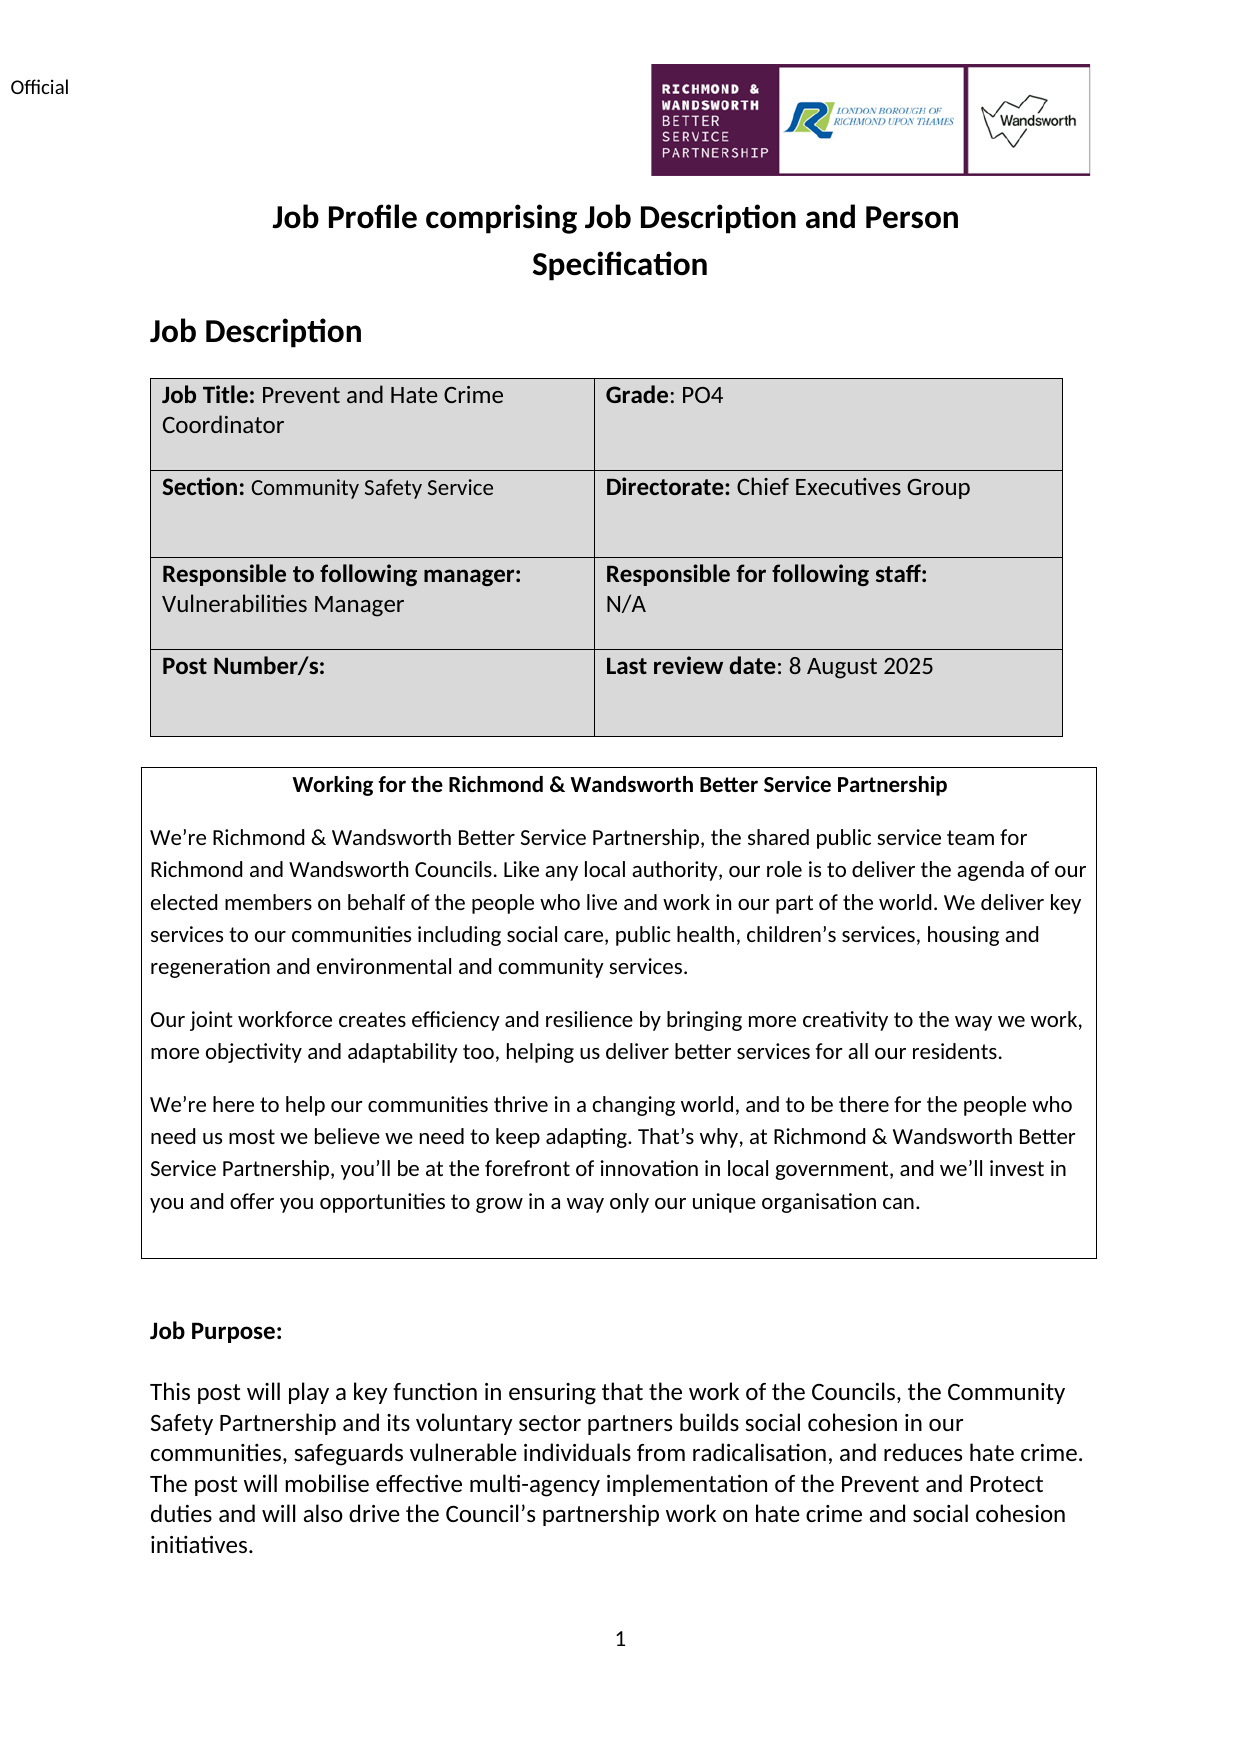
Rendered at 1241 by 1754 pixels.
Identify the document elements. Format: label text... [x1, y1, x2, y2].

table_cell Responsible for following staff: N/A [595, 558, 1062, 649]
text We’re Richmond & Wandsworth Better Service Partnership, the shared public service team for Richmond and Wandsworth Councils. Like any local authority, our role is to deliver the agenda of our elected members on behalf of the people who live and work in our part of the world. We deliver key services to our communities including social care, public health, children’s services, housing and regeneration and environmental and community services. [142, 820, 1096, 980]
text Job Profile comprising Job Description and Person Specification [150, 196, 1090, 283]
text Job Purpose: [150, 1315, 1090, 1346]
table_header Grade: PO4 [595, 379, 1062, 470]
picture [651, 64, 1091, 176]
table_cell Responsible to following manager: Vulnerabilities Manager [151, 558, 594, 649]
table_cell Last review date: 8 August 2025 [595, 650, 1062, 736]
table_cell Section: Community Safety Service [151, 471, 594, 557]
table_cell Post Number/s: [151, 650, 594, 736]
table_header Job Title: Prevent and Hate Crime Coordinator [151, 379, 594, 470]
text We’re here to help our communities thrive in a changing world, and to be there for the people who need us most we believe we need to keep adapting. That’s why, at Richmond & Wandsworth Better Service Partnership, you’ll be at the forefront of innovation in local government, and we’ll invest in you and offer you opportunities to grow in a way only our unique organisation can. [142, 1087, 1096, 1258]
text Job Description [150, 310, 1090, 351]
text This post will play a key function in ensuring that the work of the Councils, the Community Safety Partnership and its voluntary sector partners builds social cohesion in our communities, safeguards vulnerable individuals from radicalisation, and reduces hate crime. The post will mobilise effective multi-agency implementation of the Prevent and Protect duties and will also drive the Council’s partnership work on hate crime and social cohesion initiatives. [150, 1376, 1090, 1559]
table_cell Directorate: Chief Executives Group [595, 471, 1062, 557]
text Our joint workforce creates efficiency and resilience by bringing more creativity to the way we work, more objectivity and adaptability too, helping us deliver better services for all our residents. [142, 1002, 1096, 1065]
text Working for the Richmond & Wandsworth Better Service Partnership [142, 768, 1096, 798]
